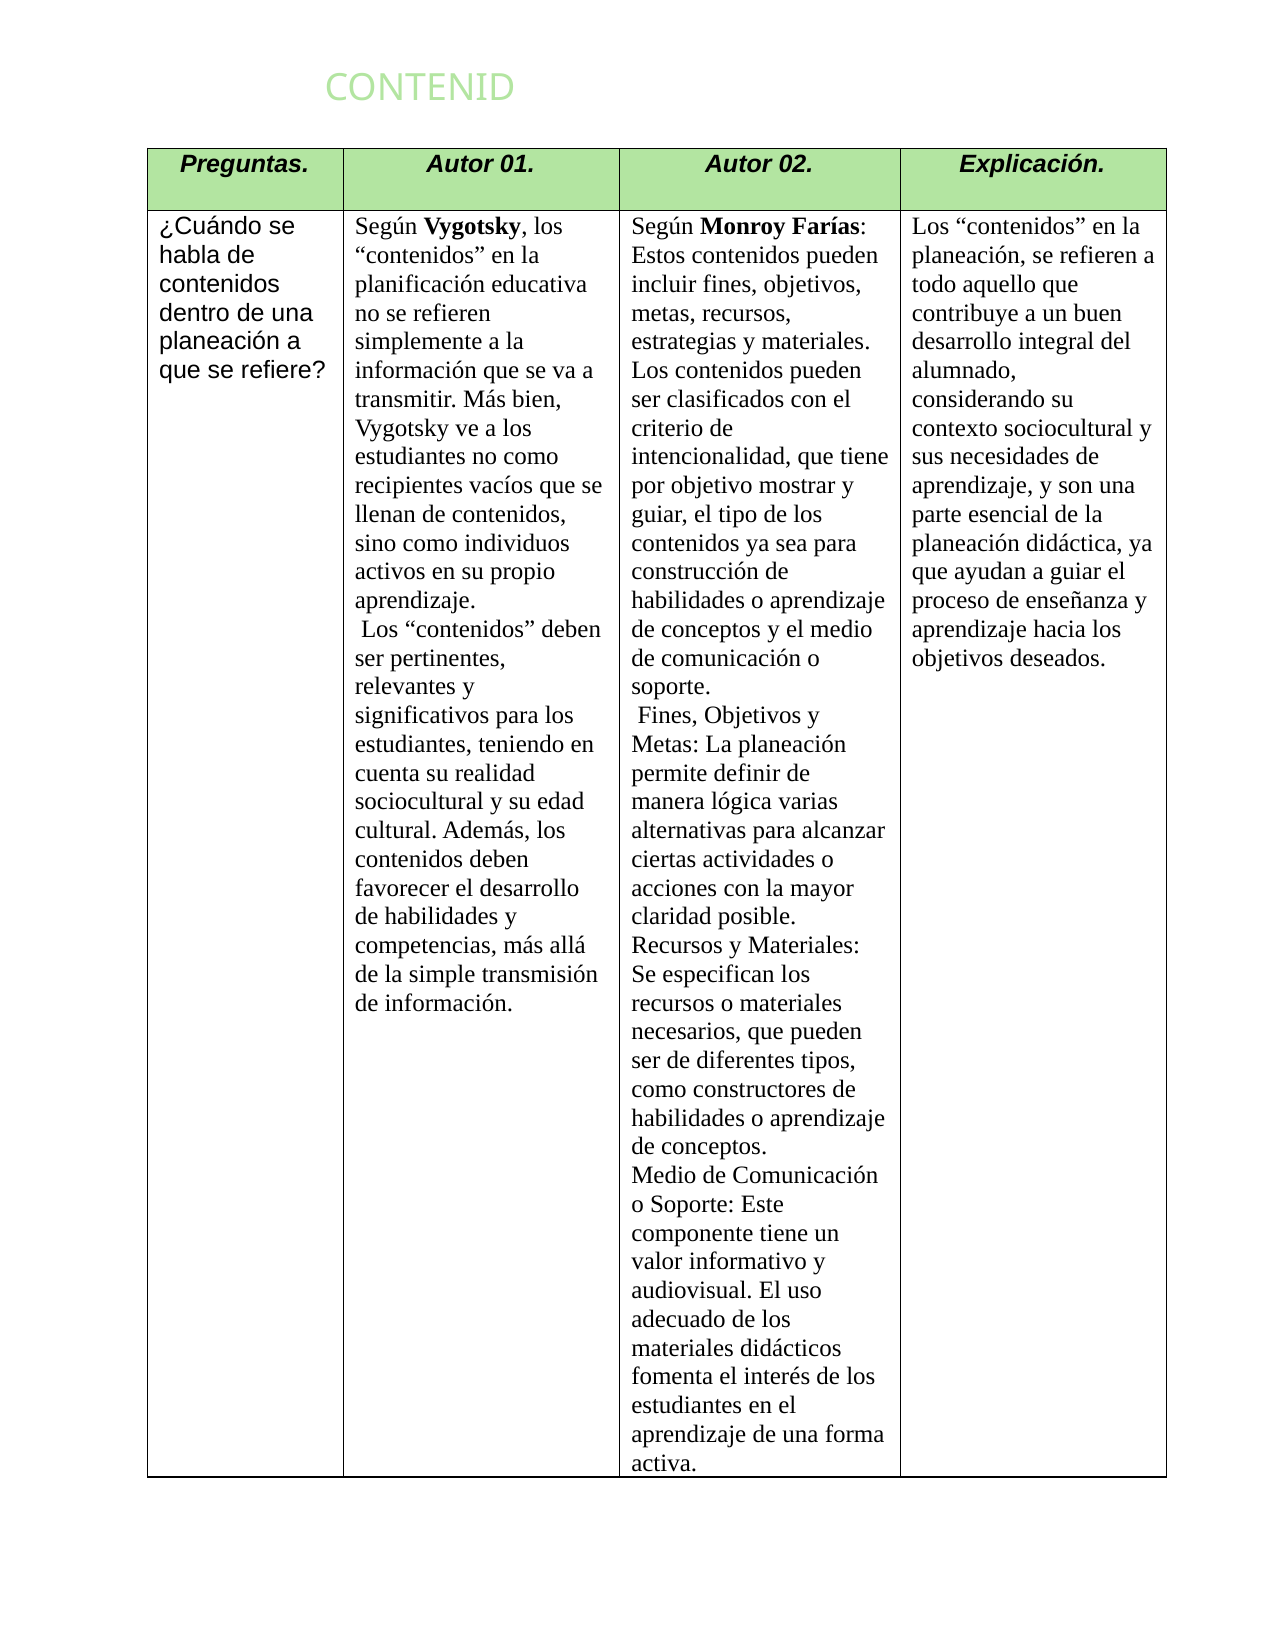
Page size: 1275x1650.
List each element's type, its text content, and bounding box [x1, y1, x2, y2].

table_header Autor 02. [620, 149, 900, 210]
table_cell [620, 211, 900, 1476]
table_header Autor 01. [344, 149, 619, 210]
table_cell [344, 211, 619, 1476]
table_header Preguntas. [148, 149, 343, 210]
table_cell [148, 211, 343, 1476]
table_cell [901, 211, 1166, 1476]
table_header Explicación. [901, 149, 1166, 210]
